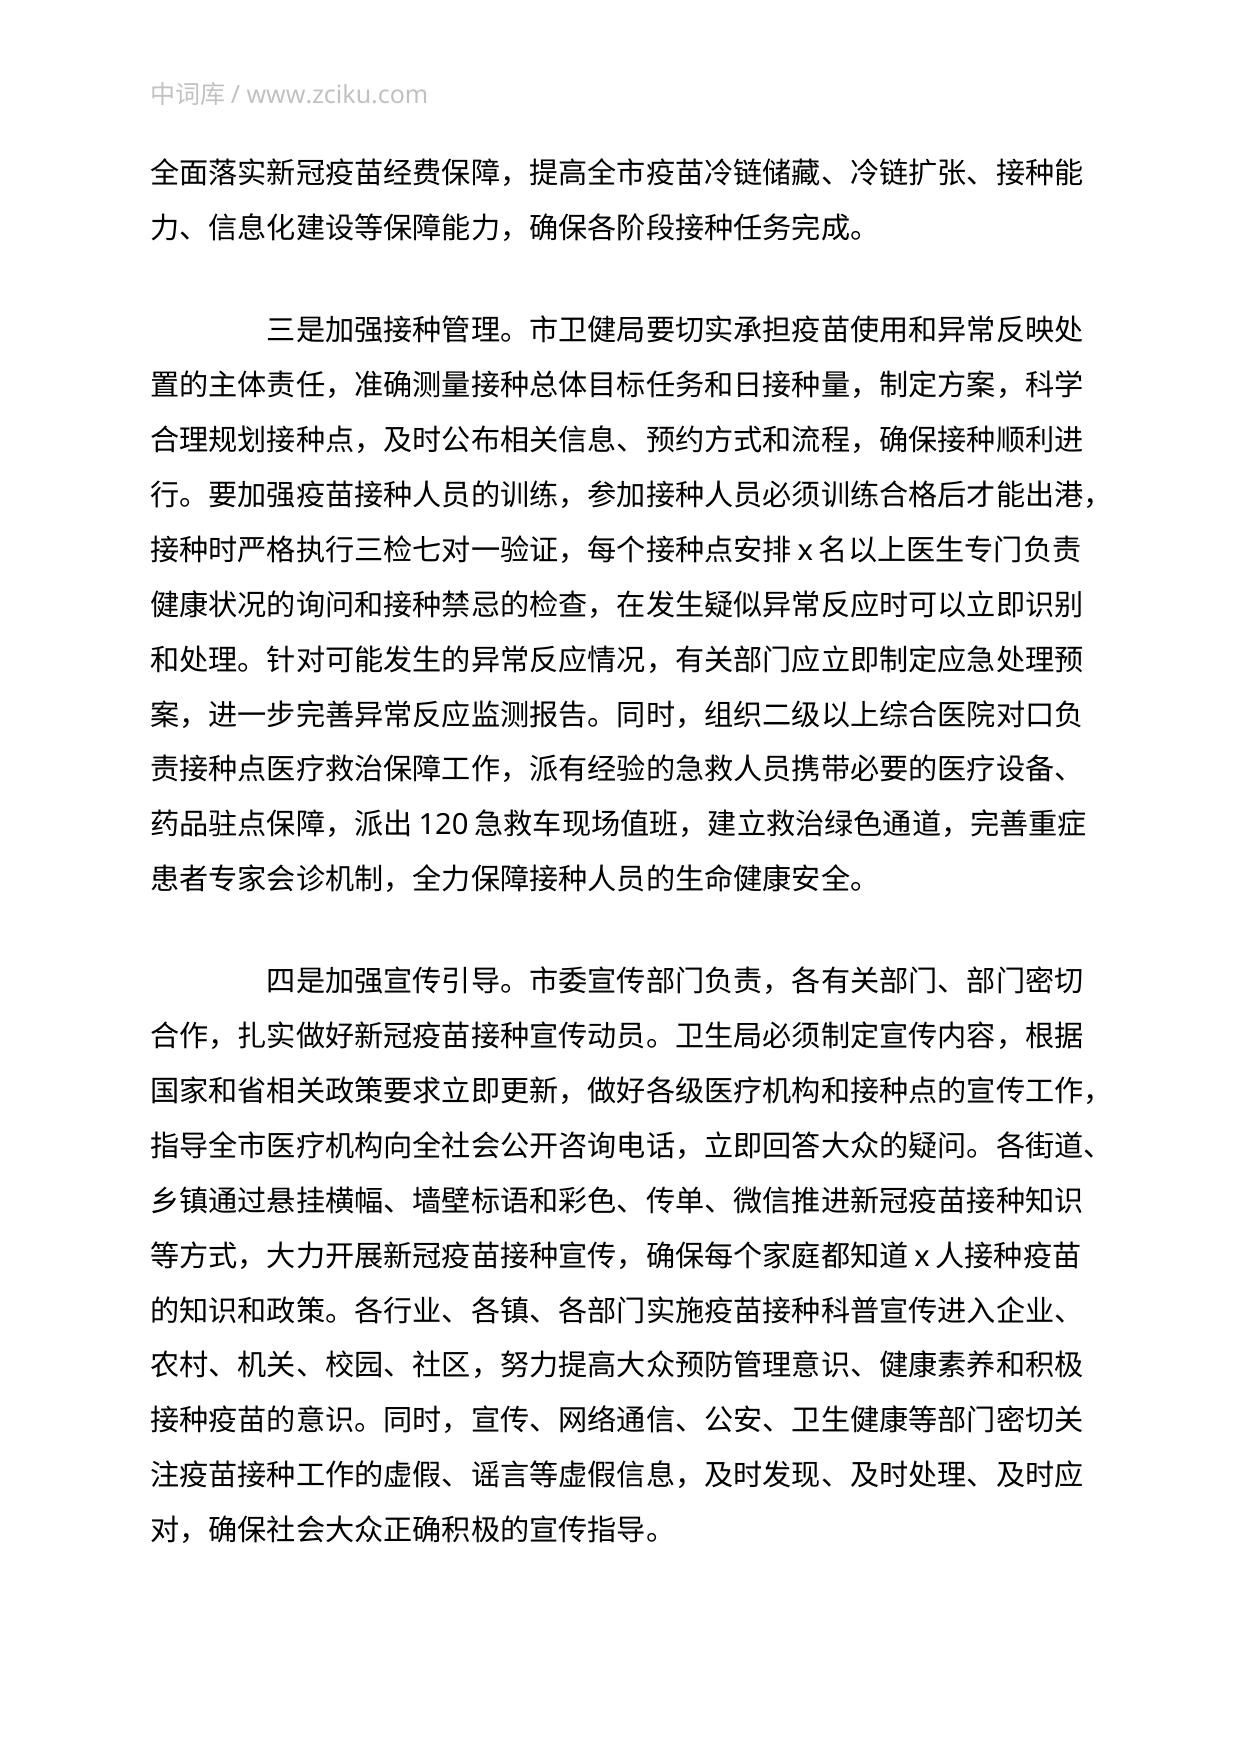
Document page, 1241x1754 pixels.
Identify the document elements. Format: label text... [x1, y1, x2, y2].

text 四是加强宣传引导。市委宣传部门负责，各有关部门、部门密切合作，扎实做好新冠疫苗接种宣传动员。卫生局必须制定宣传内容，根据国家和省相关政策要求立即更新，做好各级医疗机构和接种点的宣传工作，指导全市医疗机构向全社会公开咨询电话，立即回答大众的疑问。各街道、乡镇通过悬挂横幅、墙壁标语和彩色、传单、微信推进新冠疫苗接种知识等方式，大力开展新冠疫苗接种宣传，确保每个家庭都知道x人接种疫苗的知识和政策。各行业、各镇、各部门实施疫苗接种科普宣传进入企业、农村、机关、校园、社区，努力提高大众预防管理意识、健康素养和积极接种疫苗的意识。同时，宣传、网络通信、公安、卫生健康等部门密切关注疫苗接种工作的虚假、谣言等虚假信息，及时发现、及时处理、及时应对，确保社会大众正确积极的宣传指导。 [150, 958, 1090, 1549]
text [150, 150, 1090, 247]
text 三是加强接种管理。市卫健局要切实承担疫苗使用和异常反映处置的主体责任，准确测量接种总体目标任务和日接种量，制定方案，科学合理规划接种点，及时公布相关信息、预约方式和流程，确保接种顺利进行。要加强疫苗接种人员的训练，参加接种人员必须训练合格后才能出港，接种时严格执行三检七对一验证，每个接种点安排x名以上医生专门负责健康状况的询问和接种禁忌的检查，在发生疑似异常反应时可以立即识别和处理。针对可能发生的异常反应情况，有关部门应立即制定应急处理预案，进一步完善异常反应监测报告。同时，组织二级以上综合医院对口负责接种点医疗救治保障工作，派有经验的急救人员携带必要的医疗设备、药品驻点保障，派出120急救车现场值班，建立救治绿色通道，完善重症患者专家会诊机制，全力保障接种人员的生命健康安全。 [150, 307, 1090, 898]
